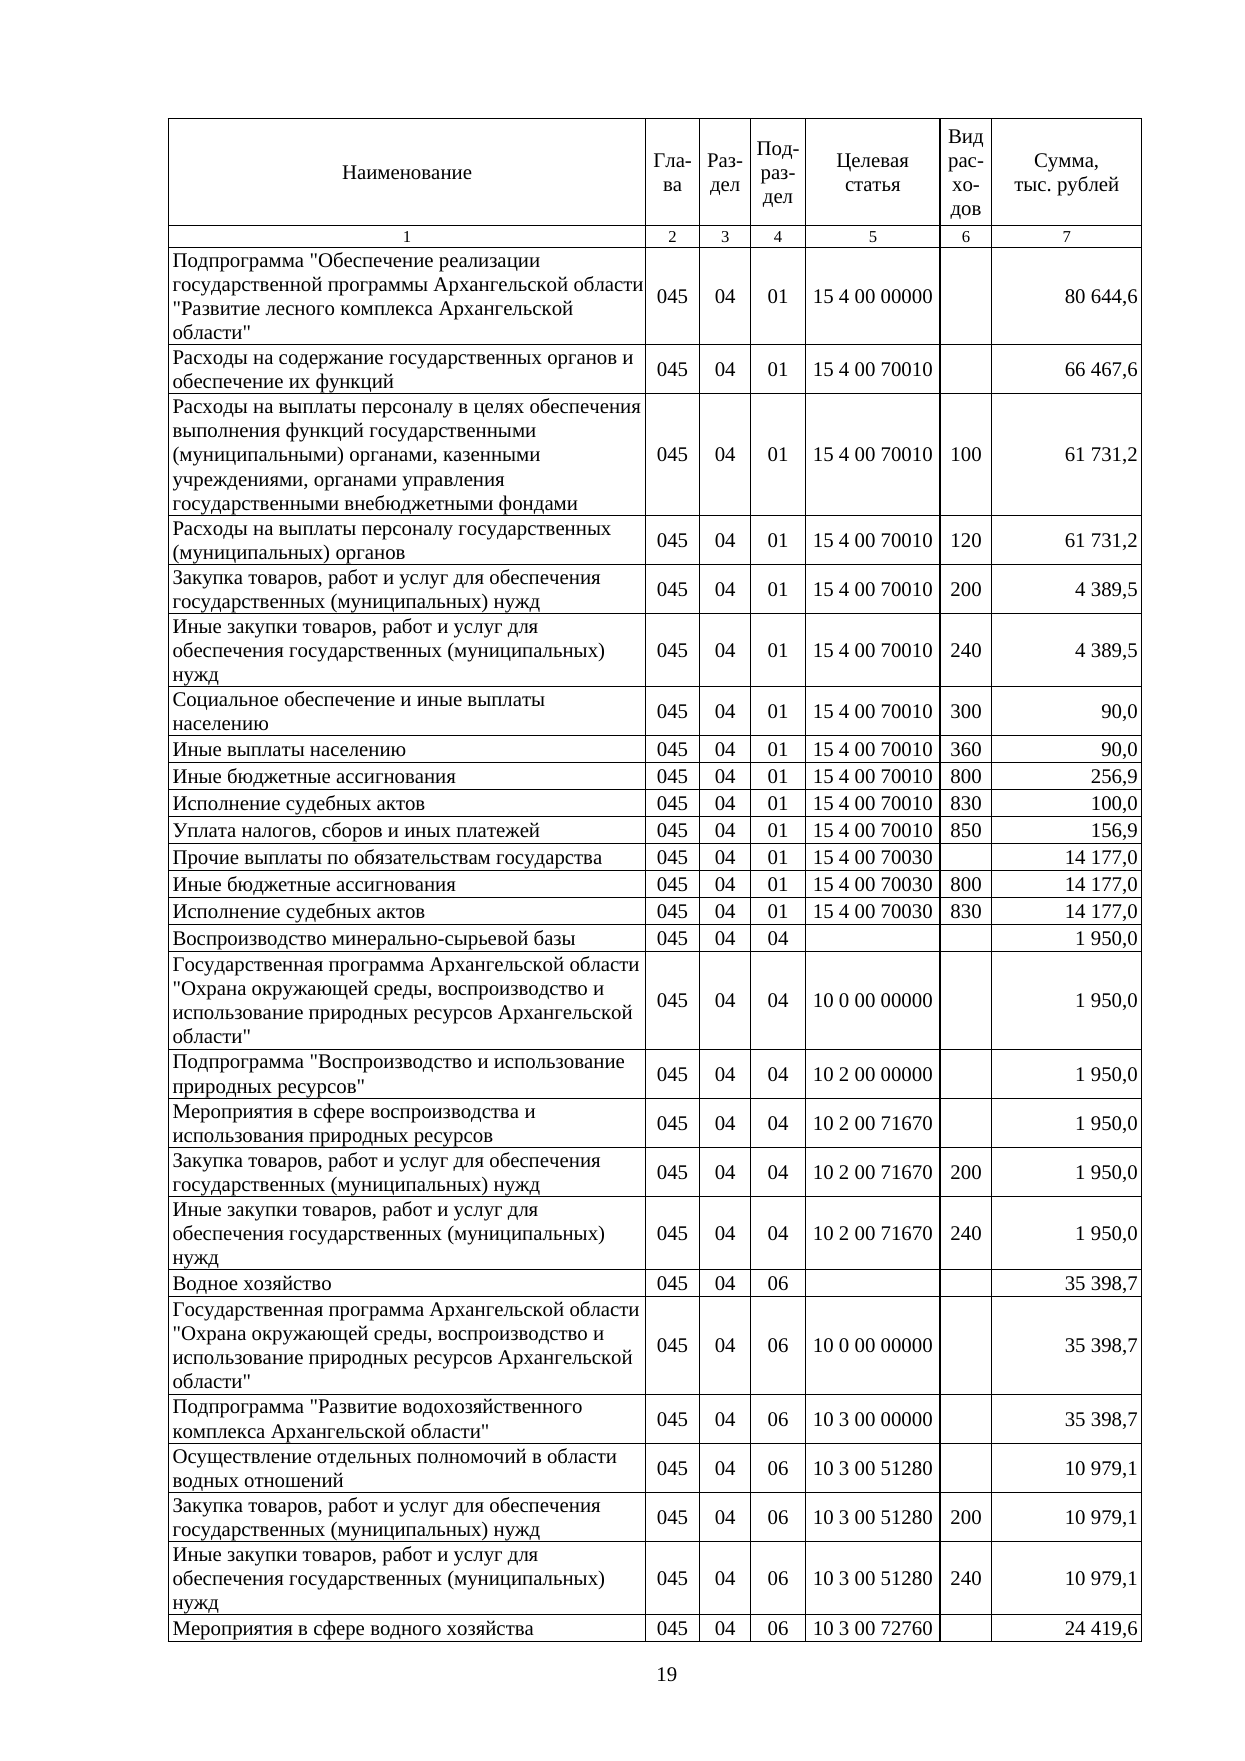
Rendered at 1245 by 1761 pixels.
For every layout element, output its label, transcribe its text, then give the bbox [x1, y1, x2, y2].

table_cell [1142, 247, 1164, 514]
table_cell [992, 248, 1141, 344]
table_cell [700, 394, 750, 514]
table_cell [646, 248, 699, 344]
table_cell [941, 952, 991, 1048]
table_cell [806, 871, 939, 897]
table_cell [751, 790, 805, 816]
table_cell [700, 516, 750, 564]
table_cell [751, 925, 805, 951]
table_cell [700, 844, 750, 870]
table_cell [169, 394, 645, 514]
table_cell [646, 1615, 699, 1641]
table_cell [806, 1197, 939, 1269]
table_cell [1142, 225, 1164, 247]
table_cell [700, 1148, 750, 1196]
table_header Сумма, тыс. рублей [992, 119, 1141, 225]
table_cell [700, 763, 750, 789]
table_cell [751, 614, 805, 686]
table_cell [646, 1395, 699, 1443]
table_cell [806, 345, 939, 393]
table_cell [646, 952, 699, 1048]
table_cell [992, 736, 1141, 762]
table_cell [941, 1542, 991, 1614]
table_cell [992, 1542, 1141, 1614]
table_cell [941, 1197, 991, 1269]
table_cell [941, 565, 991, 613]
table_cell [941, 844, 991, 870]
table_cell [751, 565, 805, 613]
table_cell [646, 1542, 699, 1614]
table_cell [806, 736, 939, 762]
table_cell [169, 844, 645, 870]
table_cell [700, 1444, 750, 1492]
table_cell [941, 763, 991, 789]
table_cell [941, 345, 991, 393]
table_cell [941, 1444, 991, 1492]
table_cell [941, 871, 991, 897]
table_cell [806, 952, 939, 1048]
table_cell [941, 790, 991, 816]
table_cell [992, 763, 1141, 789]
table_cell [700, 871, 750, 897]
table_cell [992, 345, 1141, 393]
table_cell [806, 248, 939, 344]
table_cell 6 [941, 226, 991, 247]
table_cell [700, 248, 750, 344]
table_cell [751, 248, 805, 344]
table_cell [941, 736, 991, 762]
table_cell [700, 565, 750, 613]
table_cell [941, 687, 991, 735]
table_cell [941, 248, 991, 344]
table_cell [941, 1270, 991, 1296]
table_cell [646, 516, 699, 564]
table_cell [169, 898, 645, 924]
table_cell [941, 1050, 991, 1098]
table_header Вид рас- хо- дов [941, 119, 991, 225]
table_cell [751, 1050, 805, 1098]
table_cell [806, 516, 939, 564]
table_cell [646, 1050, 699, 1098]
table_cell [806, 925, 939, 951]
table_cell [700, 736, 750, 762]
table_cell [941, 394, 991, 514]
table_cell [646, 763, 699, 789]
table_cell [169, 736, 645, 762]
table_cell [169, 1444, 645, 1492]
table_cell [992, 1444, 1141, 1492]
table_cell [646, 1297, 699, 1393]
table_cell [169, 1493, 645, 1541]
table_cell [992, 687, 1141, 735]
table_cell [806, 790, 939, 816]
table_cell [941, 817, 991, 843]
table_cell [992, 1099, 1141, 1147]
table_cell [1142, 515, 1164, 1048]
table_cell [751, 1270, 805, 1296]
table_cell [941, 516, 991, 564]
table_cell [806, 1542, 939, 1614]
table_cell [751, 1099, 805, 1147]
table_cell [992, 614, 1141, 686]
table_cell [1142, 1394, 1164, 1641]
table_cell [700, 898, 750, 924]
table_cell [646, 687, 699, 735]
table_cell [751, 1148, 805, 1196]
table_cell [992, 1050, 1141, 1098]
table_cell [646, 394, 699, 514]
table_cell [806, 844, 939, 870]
table_header [1142, 118, 1164, 225]
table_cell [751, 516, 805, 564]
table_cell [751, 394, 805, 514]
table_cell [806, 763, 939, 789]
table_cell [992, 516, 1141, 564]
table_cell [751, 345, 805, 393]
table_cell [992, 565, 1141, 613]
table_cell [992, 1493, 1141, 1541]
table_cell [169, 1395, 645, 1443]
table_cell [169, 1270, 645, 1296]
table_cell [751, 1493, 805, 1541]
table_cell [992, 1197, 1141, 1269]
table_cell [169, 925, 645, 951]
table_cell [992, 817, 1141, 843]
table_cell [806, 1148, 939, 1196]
table_header Раз- дел [700, 119, 750, 225]
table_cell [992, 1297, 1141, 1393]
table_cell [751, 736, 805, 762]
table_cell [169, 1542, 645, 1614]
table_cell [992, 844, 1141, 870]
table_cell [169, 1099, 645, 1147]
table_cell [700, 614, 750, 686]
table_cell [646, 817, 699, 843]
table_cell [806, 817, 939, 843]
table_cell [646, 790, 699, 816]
table_header Гла- ва [646, 119, 699, 225]
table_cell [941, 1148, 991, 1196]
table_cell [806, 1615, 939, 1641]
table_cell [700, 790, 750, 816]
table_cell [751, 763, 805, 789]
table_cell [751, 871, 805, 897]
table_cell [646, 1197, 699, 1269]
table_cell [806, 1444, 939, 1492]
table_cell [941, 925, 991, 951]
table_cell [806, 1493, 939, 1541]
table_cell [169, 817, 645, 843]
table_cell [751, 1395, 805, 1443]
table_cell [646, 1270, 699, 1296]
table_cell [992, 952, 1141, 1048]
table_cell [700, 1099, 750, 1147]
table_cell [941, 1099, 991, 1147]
table_cell 2 [646, 226, 699, 247]
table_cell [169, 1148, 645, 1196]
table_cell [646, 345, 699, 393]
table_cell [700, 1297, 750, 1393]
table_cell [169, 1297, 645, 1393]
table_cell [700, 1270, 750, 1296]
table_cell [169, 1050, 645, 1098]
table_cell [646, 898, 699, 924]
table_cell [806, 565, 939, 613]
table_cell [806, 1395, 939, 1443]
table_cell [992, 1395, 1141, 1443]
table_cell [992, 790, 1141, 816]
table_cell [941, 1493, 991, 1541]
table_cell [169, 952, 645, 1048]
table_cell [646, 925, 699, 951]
table_cell 1 [169, 226, 645, 247]
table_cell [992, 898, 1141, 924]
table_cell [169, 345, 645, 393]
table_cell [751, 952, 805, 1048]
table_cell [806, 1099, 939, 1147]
table_cell 5 [806, 226, 939, 247]
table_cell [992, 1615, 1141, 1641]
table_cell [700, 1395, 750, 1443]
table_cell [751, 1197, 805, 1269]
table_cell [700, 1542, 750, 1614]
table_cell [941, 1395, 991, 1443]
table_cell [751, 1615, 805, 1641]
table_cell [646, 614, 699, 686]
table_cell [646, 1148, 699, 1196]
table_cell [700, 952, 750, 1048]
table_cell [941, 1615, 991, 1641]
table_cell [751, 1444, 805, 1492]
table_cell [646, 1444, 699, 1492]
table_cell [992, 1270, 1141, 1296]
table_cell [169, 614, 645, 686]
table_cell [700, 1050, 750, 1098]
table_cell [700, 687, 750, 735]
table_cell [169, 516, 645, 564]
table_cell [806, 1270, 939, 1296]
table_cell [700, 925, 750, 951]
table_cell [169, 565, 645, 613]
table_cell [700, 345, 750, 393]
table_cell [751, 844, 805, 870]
table_header Целевая статья [806, 119, 939, 225]
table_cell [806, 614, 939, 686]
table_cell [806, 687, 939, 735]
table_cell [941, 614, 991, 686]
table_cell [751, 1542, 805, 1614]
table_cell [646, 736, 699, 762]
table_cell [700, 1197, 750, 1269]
table_cell 7 [992, 226, 1141, 247]
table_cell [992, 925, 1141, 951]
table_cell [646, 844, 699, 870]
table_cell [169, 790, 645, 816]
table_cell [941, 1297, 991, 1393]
table_header Под- раз- дел [751, 119, 805, 225]
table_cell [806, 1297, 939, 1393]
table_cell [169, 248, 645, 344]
table_cell 4 [751, 226, 805, 247]
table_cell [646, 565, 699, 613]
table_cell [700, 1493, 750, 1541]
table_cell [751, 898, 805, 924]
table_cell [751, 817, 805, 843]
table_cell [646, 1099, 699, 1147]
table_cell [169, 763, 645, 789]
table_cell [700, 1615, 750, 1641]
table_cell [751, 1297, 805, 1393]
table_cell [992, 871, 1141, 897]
table_cell 3 [700, 226, 750, 247]
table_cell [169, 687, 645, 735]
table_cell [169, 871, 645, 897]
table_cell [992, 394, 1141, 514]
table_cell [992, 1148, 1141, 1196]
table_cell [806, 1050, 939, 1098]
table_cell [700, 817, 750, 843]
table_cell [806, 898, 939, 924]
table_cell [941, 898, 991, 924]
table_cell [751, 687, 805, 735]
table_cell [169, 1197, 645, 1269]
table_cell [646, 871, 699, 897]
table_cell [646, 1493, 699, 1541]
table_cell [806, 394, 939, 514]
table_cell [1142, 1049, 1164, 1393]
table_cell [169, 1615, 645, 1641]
table_header Наименование [169, 119, 645, 225]
